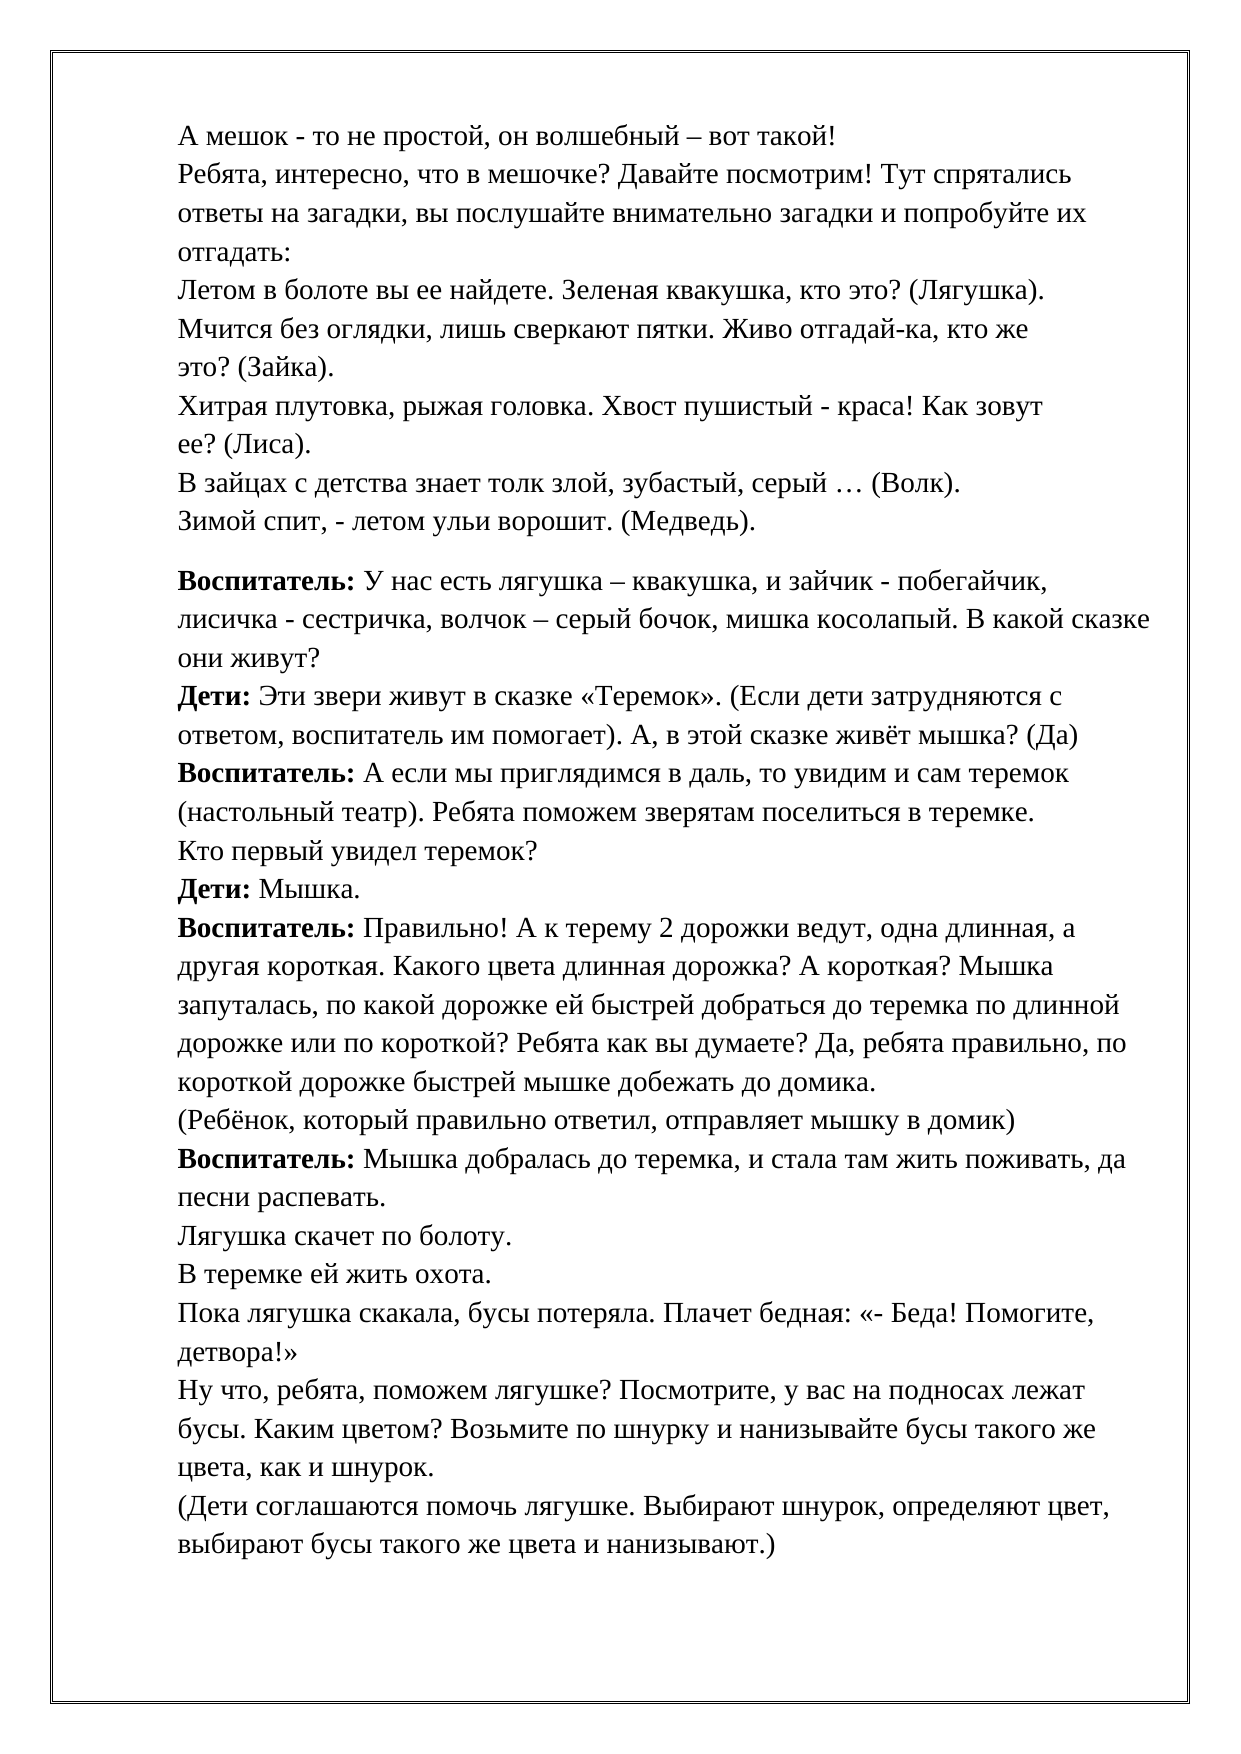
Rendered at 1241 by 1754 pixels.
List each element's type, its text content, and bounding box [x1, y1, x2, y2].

text А мешок - то не простой, он волшебный – вот такой! Ребята, интересно, что в мешочке? Давайте посмотрим! Тут спрятались ответы на загадки, вы послушайте внимательно загадки и попробуйте их отгадать: Летом в болоте вы ее найдете. Зеленая квакушка, кто это? (Лягушка). Мчится без оглядки, лишь сверкают пятки. Живо отгадай-ка, кто же это? (Зайка). Хитрая плутовка, рыжая головка. Хвост пушистый - краса! Как зовут ее? (Лиса). В зайцах с детства знает толк злой, зубастый, серый … (Волк). Зимой спит, - летом ульи ворошит. (Медведь). [177, 118, 1152, 537]
text Воспитатель: У нас есть лягушка – квакушка, и зайчик - побегайчик, лисичка - сестричка, волчок – серый бочок, мишка косолапый. В какой сказке они живут? Дети: Эти звери живут в сказке «Теремок». (Если дети затрудняются с ответом, воспитатель им помогает). А, в этой сказке живёт мышка? (Да) Воспитатель: А если мы приглядимся в даль, то увидим и сам теремок (настольный театр). Ребята поможем зверятам поселиться в теремке. Кто первый увидел теремок? Дети: Мышка. Воспитатель: Правильно! А к терему 2 дорожки ведут, одна длинная, а другая короткая. Какого цвета длинная дорожка? А короткая? Мышка запуталась, по какой дорожке ей быстрей добраться до теремка по длинной дорожке или по короткой? Ребята как вы думаете? Да, ребята правильно, по короткой дорожке быстрей мышке добежать до домика. (Ребёнок, который правильно ответил, отправляет мышку в домик) Воспитатель: Мышка добралась до теремка, и стала там жить поживать, да песни распевать. Лягушка скачет по болоту. В теремке ей жить охота. Пока лягушка скакала, бусы потеряла. Плачет бедная: «- Беда! Помогите, детвора!» Ну что, ребята, поможем лягушке? Посмотрите, у вас на подносах лежат бусы. Каким цветом? Возьмите по шнурку и нанизывайте бусы такого же цвета, как и шнурок. (Дети соглашаются помочь лягушке. Выбирают шнурок, определяют цвет, выбирают бусы такого же цвета и нанизывают.) [177, 563, 1152, 1592]
